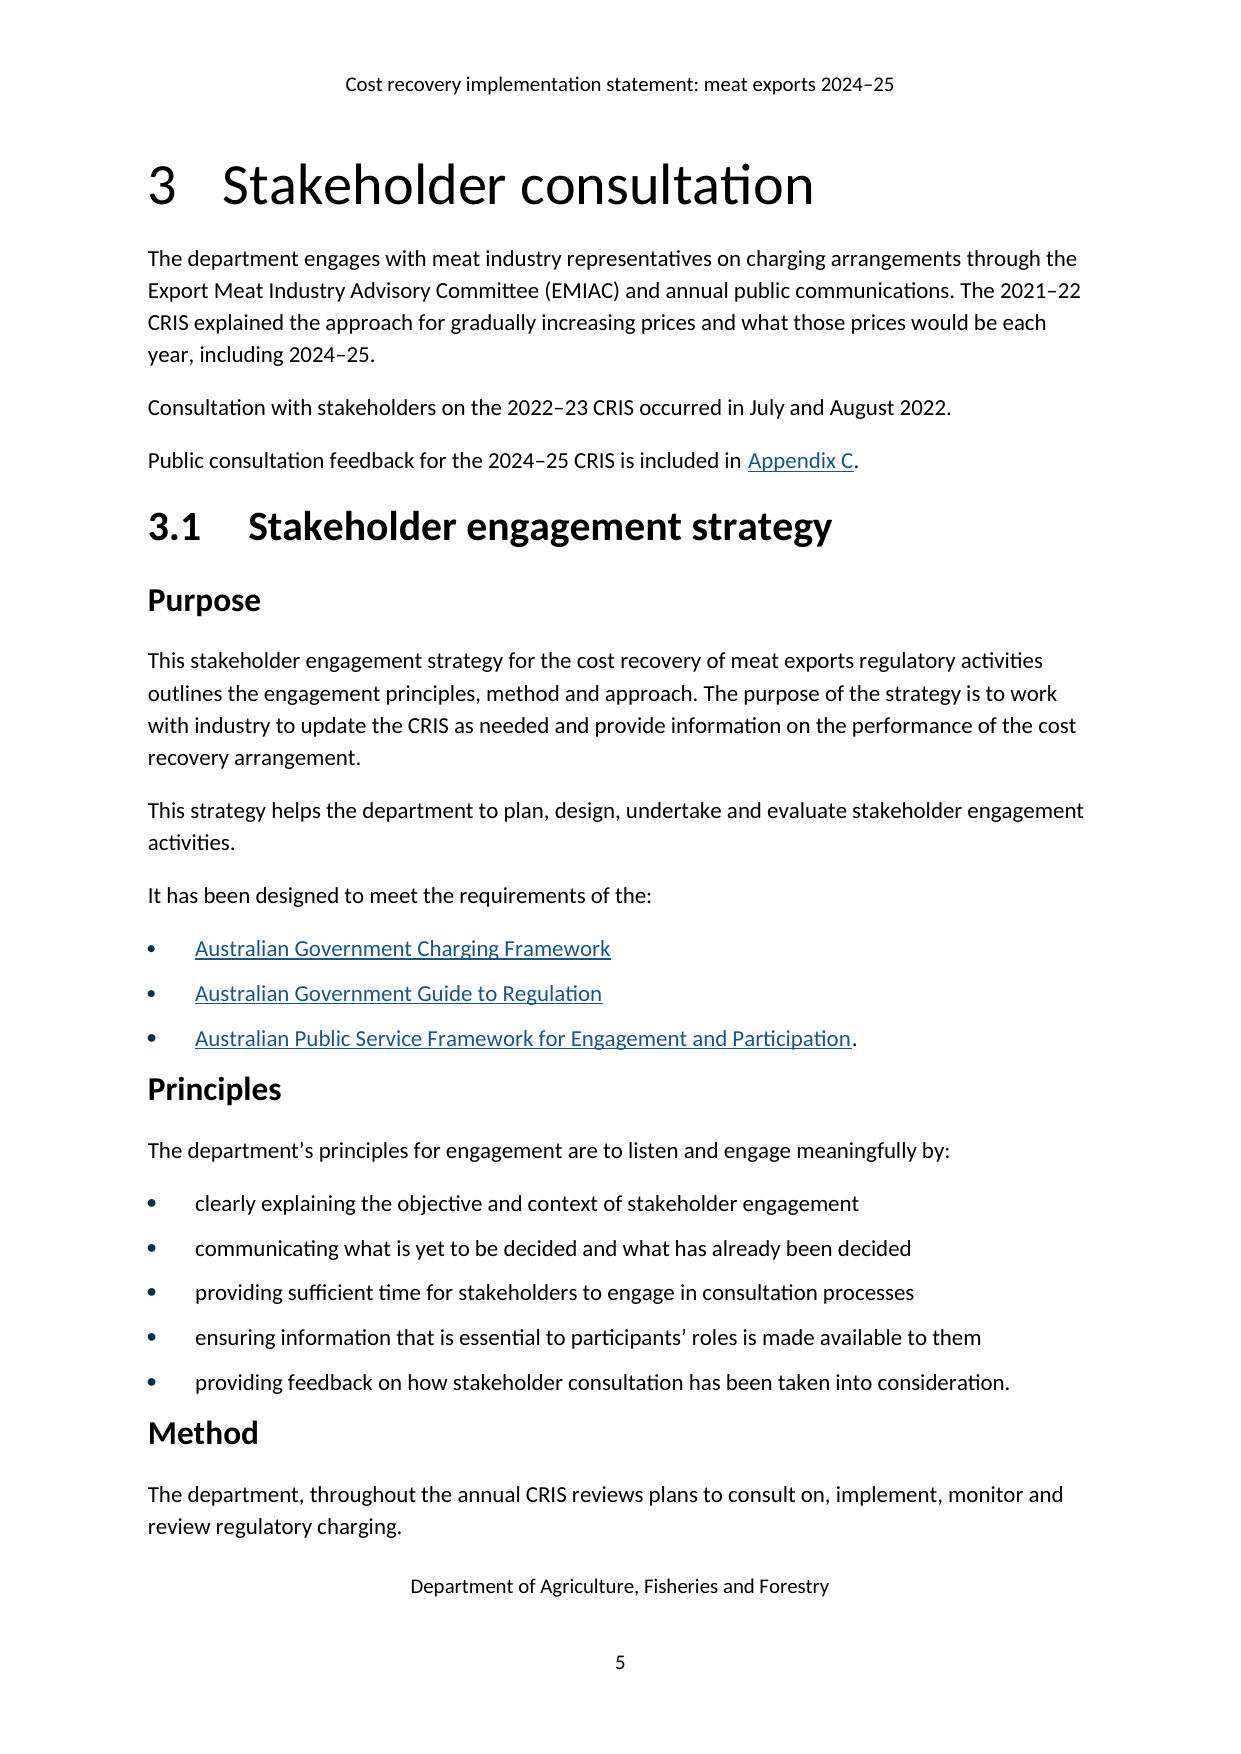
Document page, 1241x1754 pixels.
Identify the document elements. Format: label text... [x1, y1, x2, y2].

text The department, throughout the annual CRIS reviews plans to consult on, implement, monitor and review regulatory charging. [148, 1480, 1092, 1540]
subtitle Method [148, 1412, 1092, 1453]
list Australian Government Guide to Regulation [148, 979, 1092, 1007]
text The department engages with meat industry representatives on charging arrangements through the Export Meat Industry Advisory Committee (EMIAC) and annual public communications. The 2021–22 CRIS explained the approach for gradually increasing prices and what those prices would be each year, including 2024–25. [148, 244, 1092, 368]
text It has been designed to meet the requirements of the: [148, 881, 1092, 909]
text The department’s principles for engagement are to listen and engage meaningfully by: [148, 1136, 1092, 1164]
text Consultation with stakeholders on the 2022–23 CRIS occurred in July and August 2022. [148, 393, 1092, 422]
list providing feedback on how stakeholder consultation has been taken into consideration. [148, 1368, 1092, 1396]
subtitle Stakeholder engagement strategy [148, 499, 1092, 550]
list Australian Government Charging Framework [148, 934, 1092, 962]
list Australian Public Service Framework for Engagement and Participation. [148, 1024, 1092, 1052]
list providing sufficient time for stakeholders to engage in consultation processes [148, 1278, 1092, 1306]
list communicating what is yet to be decided and what has already been decided [148, 1234, 1092, 1262]
list clearly explaining the objective and context of stakeholder engagement [148, 1189, 1092, 1217]
text Public consultation feedback for the 2024–25 CRIS is included in Appendix C. [148, 447, 1092, 474]
subtitle Purpose [148, 579, 1092, 619]
subtitle Principles [148, 1068, 1092, 1109]
list ensuring information that is essential to participants’ roles is made available to them [148, 1323, 1092, 1351]
text This stakeholder engagement strategy for the cost recovery of meat exports regulatory activities outlines the engagement principles, method and approach. The purpose of the strategy is to work with industry to update the CRIS as needed and provide information on the performance of the cost recovery arrangement. [148, 646, 1092, 771]
subtitle Stakeholder consultation [148, 148, 1092, 219]
text This strategy helps the department to plan, design, undertake and evaluate stakeholder engagement activities. [148, 796, 1092, 856]
